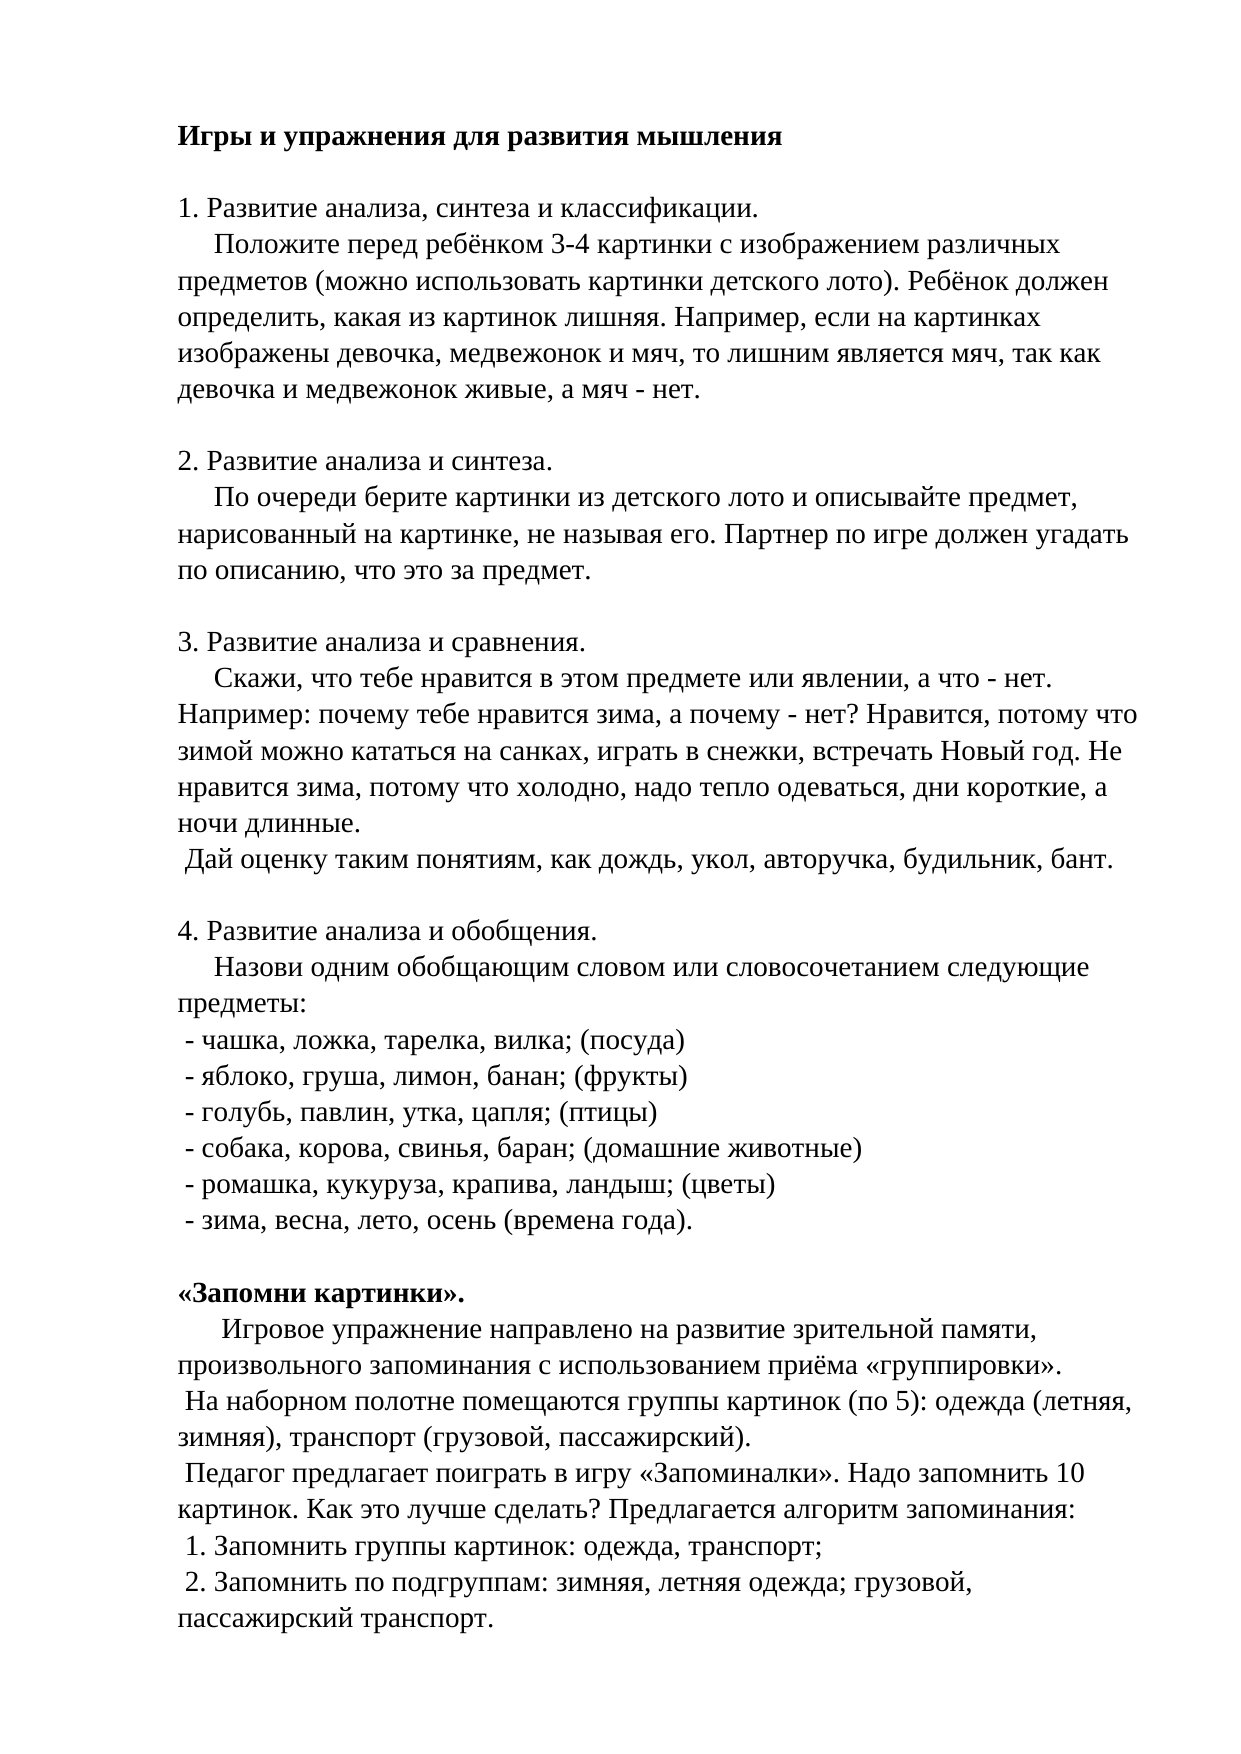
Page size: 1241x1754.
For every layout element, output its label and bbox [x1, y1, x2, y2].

text [177, 118, 1152, 1634]
